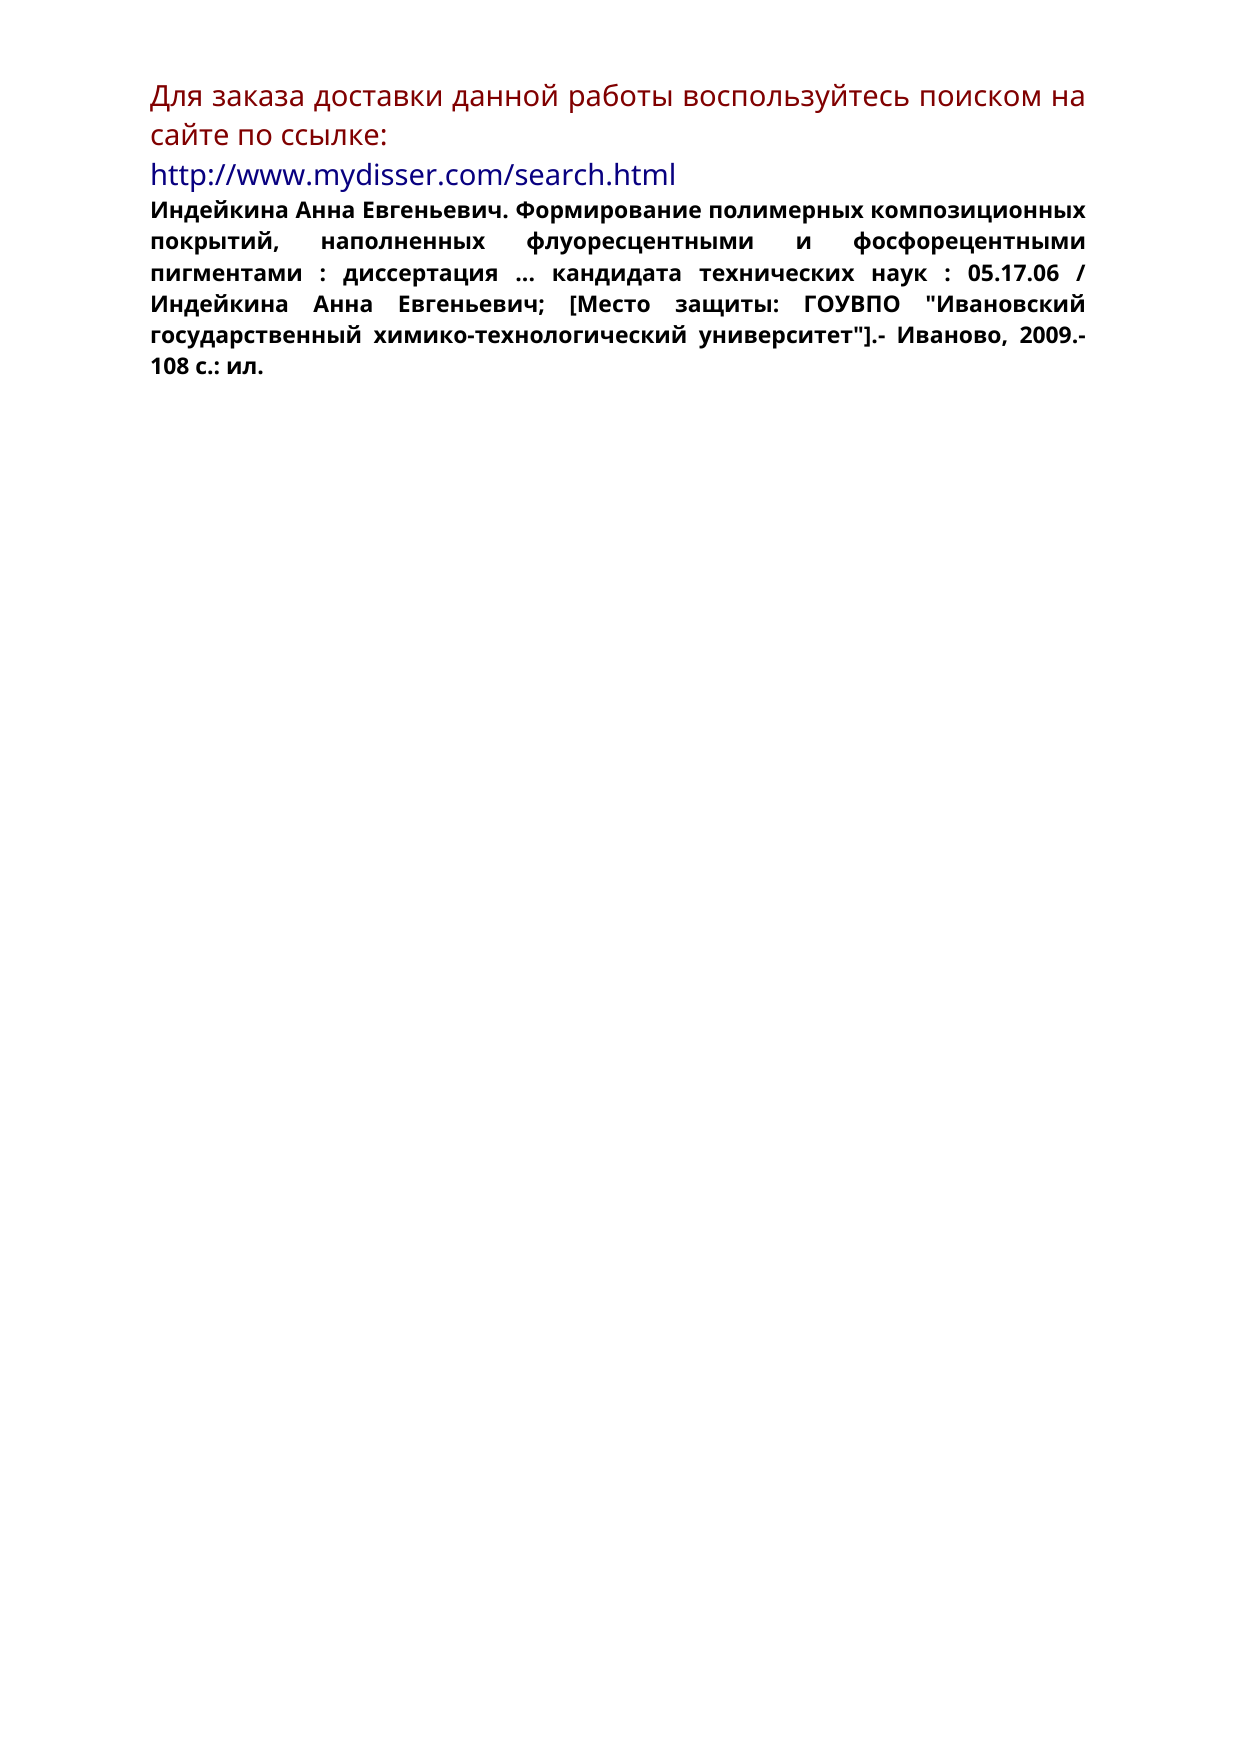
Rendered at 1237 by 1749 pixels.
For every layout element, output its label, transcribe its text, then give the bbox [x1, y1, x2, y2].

text Индейкина Анна Евгеньевич. Формирование полимерных композиционных покрытий, наполненных флуоресцентными и фосфорецентными пигментами : диссертация ... кандидата технических наук : 05.17.06 / Индейкина Анна Евгеньевич; [Место защиты: ГОУВПО "Ивановский государственный химико-технологический университет"].- Иваново, 2009.- 108 с.: ил. [150, 194, 1086, 382]
